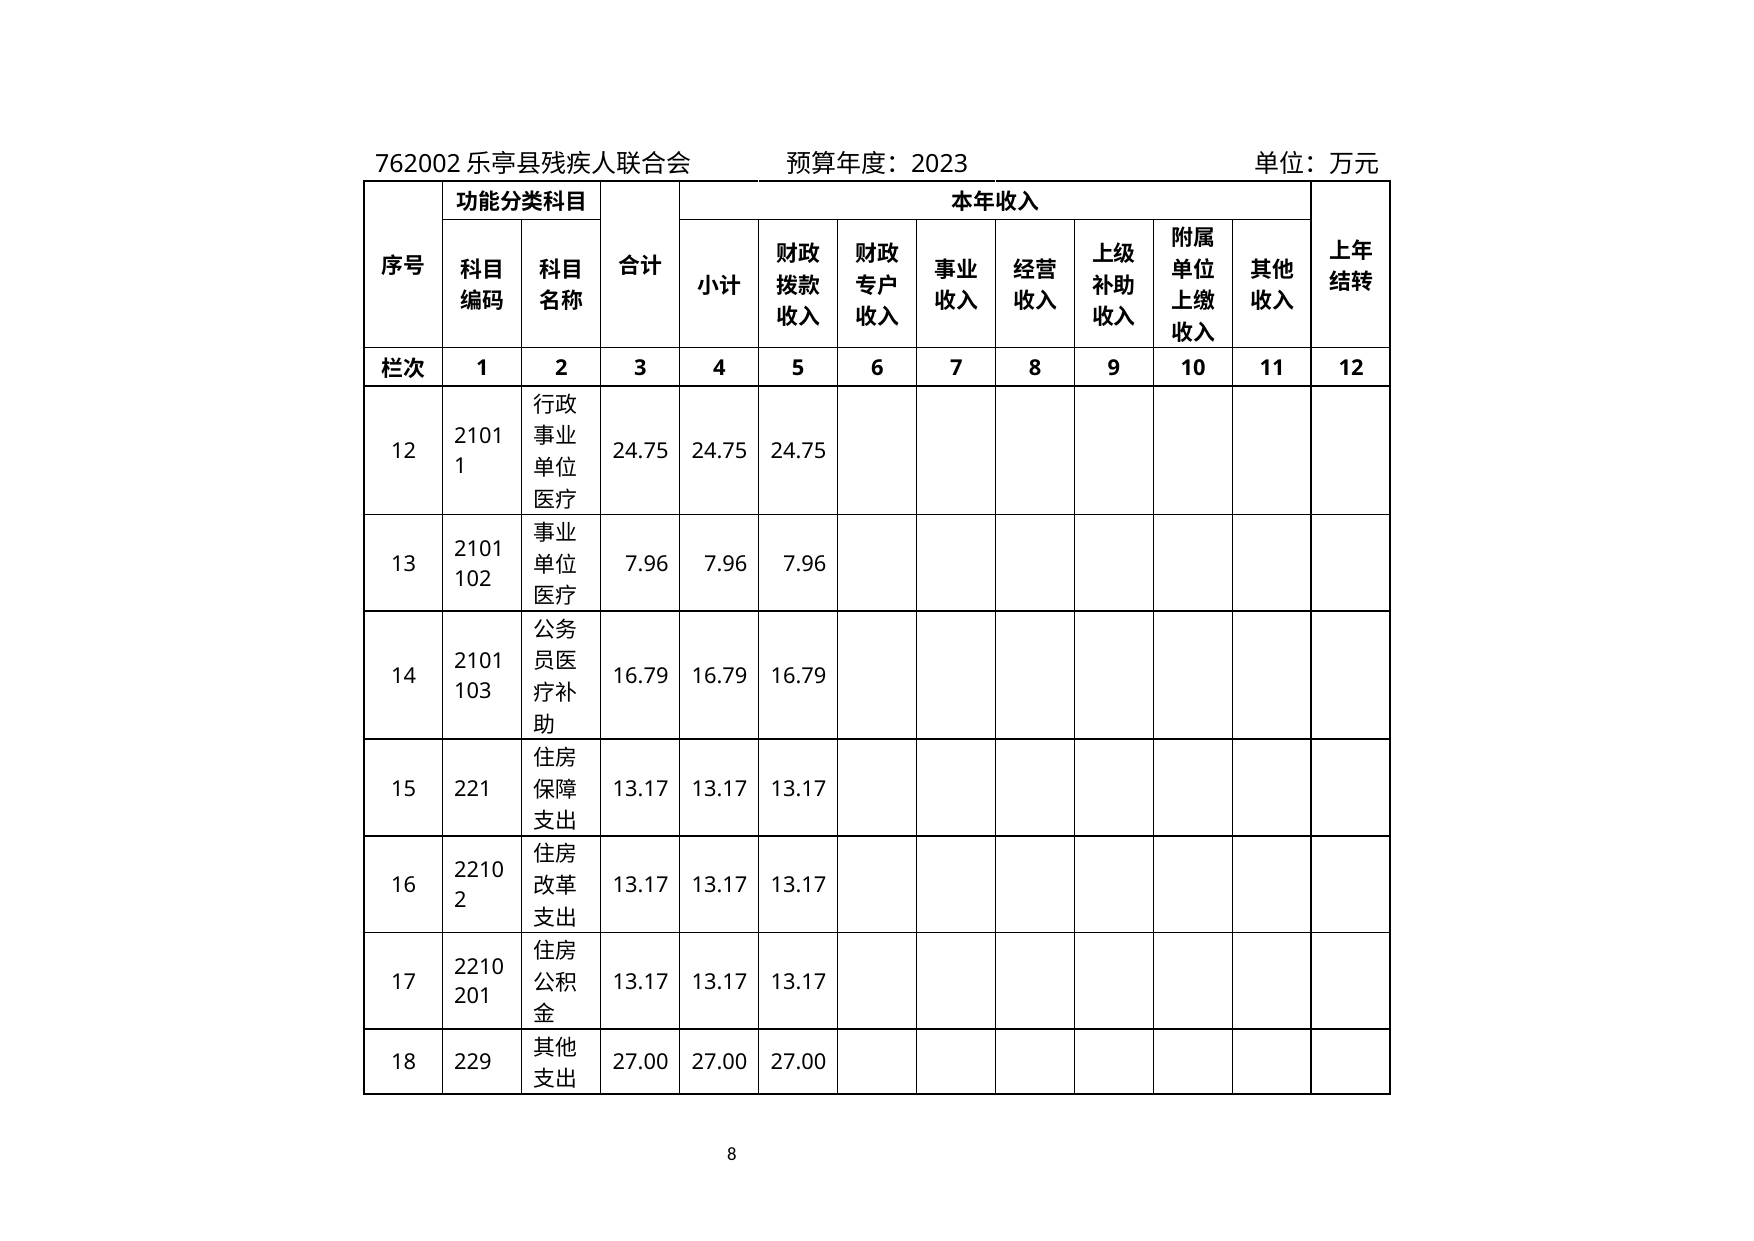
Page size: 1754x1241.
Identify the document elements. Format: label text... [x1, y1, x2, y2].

table_cell 16.79 [759, 612, 837, 738]
table_cell [917, 387, 995, 513]
table_cell [1233, 837, 1310, 931]
table_cell 24.75 [680, 387, 758, 513]
table_cell 1 [443, 348, 521, 385]
table_cell [1312, 387, 1389, 513]
table_cell 附属单位上缴收入 [1154, 220, 1232, 347]
table_cell 经营收入 [996, 220, 1074, 347]
table_cell [1312, 612, 1389, 738]
table_cell 科目 编码 [443, 220, 521, 347]
table_header 单位：万元 [996, 143, 1389, 180]
table_cell [917, 1030, 995, 1093]
table_cell 2101102 [443, 515, 521, 610]
table_cell [917, 515, 995, 610]
table_cell 事业单位医疗 [522, 515, 600, 610]
table_cell [1312, 837, 1389, 931]
table_cell 上年结转 [1312, 182, 1389, 347]
table_cell 2 [522, 348, 600, 385]
table_cell [1154, 1030, 1232, 1093]
table_cell [1075, 837, 1153, 931]
table_cell [996, 387, 1074, 513]
table_cell [996, 933, 1074, 1028]
table_cell [996, 1030, 1074, 1093]
table_cell 11 [1233, 348, 1310, 385]
table_cell [838, 933, 916, 1028]
table_cell 13 [365, 515, 442, 610]
table_cell 公务员医疗补助 [522, 612, 600, 738]
table_cell [838, 612, 916, 738]
table_cell 13.17 [759, 933, 837, 1028]
table_cell 21011 [443, 387, 521, 513]
table_cell 6 [838, 348, 916, 385]
table_cell [917, 612, 995, 738]
table_cell [1233, 933, 1310, 1028]
table_cell 7.96 [680, 515, 758, 610]
table_cell 14 [365, 612, 442, 738]
table_cell 17 [365, 933, 442, 1028]
table_cell 18 [365, 1030, 442, 1093]
table_cell 科目名称 [522, 220, 600, 347]
table_cell 13.17 [680, 837, 758, 931]
table_cell [1075, 740, 1153, 835]
table_cell 24.75 [759, 387, 837, 513]
table_cell 序号 [365, 182, 442, 347]
table_cell 27.00 [680, 1030, 758, 1093]
table_cell 上级补助收入 [1075, 220, 1153, 347]
table_cell 13.17 [759, 837, 837, 931]
table_cell 13.17 [601, 740, 679, 835]
table_cell 7 [917, 348, 995, 385]
table_cell [917, 837, 995, 931]
table_cell 8 [996, 348, 1074, 385]
table_cell 27.00 [759, 1030, 837, 1093]
table_cell 4 [680, 348, 758, 385]
table_cell [838, 740, 916, 835]
table_cell [1154, 740, 1232, 835]
table_cell [1154, 837, 1232, 931]
table_cell 住房保障支出 [522, 740, 600, 835]
table_cell 12 [365, 387, 442, 513]
table_cell [1233, 515, 1310, 610]
table_cell [1312, 740, 1389, 835]
table_cell [838, 387, 916, 513]
table_cell [996, 740, 1074, 835]
table_cell 15 [365, 740, 442, 835]
table_cell 13.17 [759, 740, 837, 835]
table_cell [1075, 933, 1153, 1028]
table_cell [1312, 933, 1389, 1028]
table_cell [996, 515, 1074, 610]
table_cell [1233, 740, 1310, 835]
table_cell [1233, 612, 1310, 738]
table_cell [1312, 515, 1389, 610]
table_cell 事业收入 [917, 220, 995, 347]
table_cell [838, 1030, 916, 1093]
table_cell 住房改革支出 [522, 837, 600, 931]
table_cell [1075, 515, 1153, 610]
table_cell 行政事业单位医疗 [522, 387, 600, 513]
table_cell [1154, 933, 1232, 1028]
table_cell 7.96 [601, 515, 679, 610]
table_cell 27.00 [601, 1030, 679, 1093]
table_cell 16.79 [601, 612, 679, 738]
table_cell [1233, 387, 1310, 513]
table_cell [917, 740, 995, 835]
table_cell 5 [759, 348, 837, 385]
table_cell 24.75 [601, 387, 679, 513]
table_cell 12 [1312, 348, 1389, 385]
table_cell 2101103 [443, 612, 521, 738]
table_cell 229 [443, 1030, 521, 1093]
table_cell 功能分类科目 [443, 182, 600, 219]
table_cell 小计 [680, 220, 758, 347]
table_cell 10 [1154, 348, 1232, 385]
table_cell 13.17 [601, 933, 679, 1028]
table_cell 其他收入 [1233, 220, 1310, 347]
table_cell 22102 [443, 837, 521, 931]
table_cell 2210201 [443, 933, 521, 1028]
table_cell 13.17 [680, 740, 758, 835]
table_cell 13.17 [601, 837, 679, 931]
table_cell 其他支出 [522, 1030, 600, 1093]
table_cell [1154, 612, 1232, 738]
table_cell 财政专户 收入 [838, 220, 916, 347]
table_cell 16.79 [680, 612, 758, 738]
table_header 762002乐亭县残疾人联合会 [365, 143, 758, 180]
table_cell [838, 837, 916, 931]
table_cell [1233, 1030, 1310, 1093]
table_cell 合计 [601, 182, 679, 347]
table_cell [1154, 515, 1232, 610]
table_cell [1312, 1030, 1389, 1093]
table_cell [838, 515, 916, 610]
table_cell [996, 612, 1074, 738]
table_cell 财政拨款 收入 [759, 220, 837, 347]
table_cell [1075, 612, 1153, 738]
table_cell 栏次 [365, 348, 442, 385]
table_cell 本年收入 [680, 182, 1310, 219]
table_cell 9 [1075, 348, 1153, 385]
table_cell 3 [601, 348, 679, 385]
table_cell [917, 933, 995, 1028]
table_cell 住房公积金 [522, 933, 600, 1028]
table_cell [996, 837, 1074, 931]
table_cell 221 [443, 740, 521, 835]
table_cell [1154, 387, 1232, 513]
table_cell 13.17 [680, 933, 758, 1028]
table_cell 7.96 [759, 515, 837, 610]
table_header 预算年度：2023 [759, 143, 995, 180]
table_cell [1075, 1030, 1153, 1093]
table_cell [1075, 387, 1153, 513]
table_cell 16 [365, 837, 442, 931]
